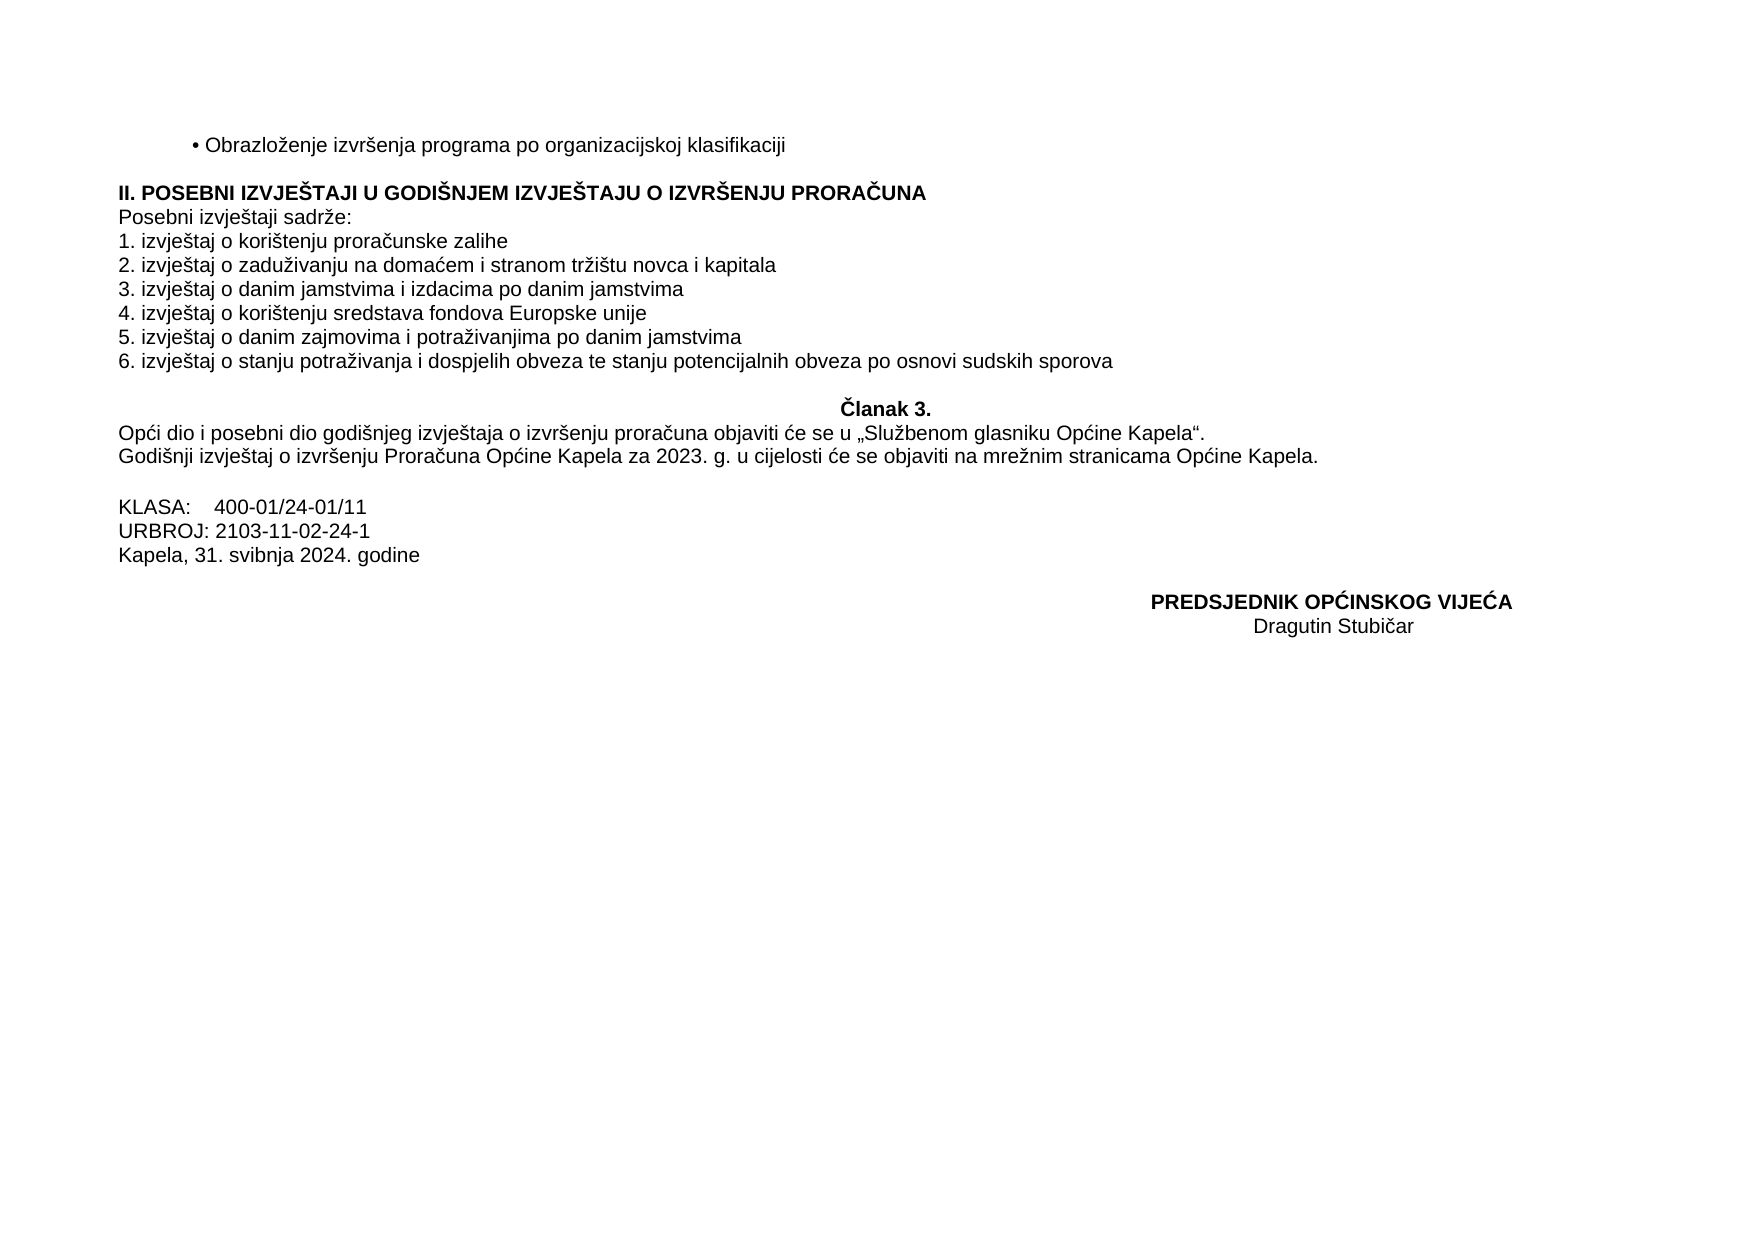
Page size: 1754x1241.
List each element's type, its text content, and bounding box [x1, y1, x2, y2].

text 1. izvještaj o korištenju proračunske zalihe [118, 229, 1654, 253]
text • Obrazloženje izvršenja programa po organizacijskoj klasifikaciji [118, 133, 1654, 157]
text URBROJ: 2103-11-02-24-1 [118, 519, 1654, 543]
text 5. izvještaj o danim zajmovima i potraživanjima po danim jamstvima [118, 324, 1654, 348]
text KLASA: 400-01/24-01/11 [118, 495, 1654, 519]
text 6. izvještaj o stanju potraživanja i dospjelih obveza te stanju potencijalnih obveza po osnovi sudskih sporova [118, 348, 1654, 372]
text Kapela, 31. svibnja 2024. godine [118, 543, 1654, 567]
text 2. izvještaj o zaduživanju na domaćem i stranom tržištu novca i kapitala [118, 253, 1654, 277]
text Dragutin Stubičar [118, 614, 1654, 638]
text 4. izvještaj o korištenju sredstava fondova Europske unije [118, 301, 1654, 324]
text II. POSEBNI IZVJEŠTAJI U GODIŠNJEM IZVJEŠTAJU O IZVRŠENJU PRORAČUNA [118, 181, 1654, 205]
text PREDSJEDNIK OPĆINSKOG VIJEĆA [118, 591, 1654, 614]
text Godišnji izvještaj o izvršenju Proračuna Općine Kapela za 2023. g. u cijelosti će se objaviti na mrežnim stranicama Općine Kapela. [118, 444, 1654, 468]
text Opći dio i posebni dio godišnjeg izvještaja o izvršenju proračuna objaviti će se u „Službenom glasniku Općine Kapela“. [118, 420, 1654, 444]
text 3. izvještaj o danim jamstvima i izdacima po danim jamstvima [118, 277, 1654, 301]
text Članak 3. [118, 396, 1654, 420]
text Posebni izvještaji sadrže: [118, 205, 1654, 229]
